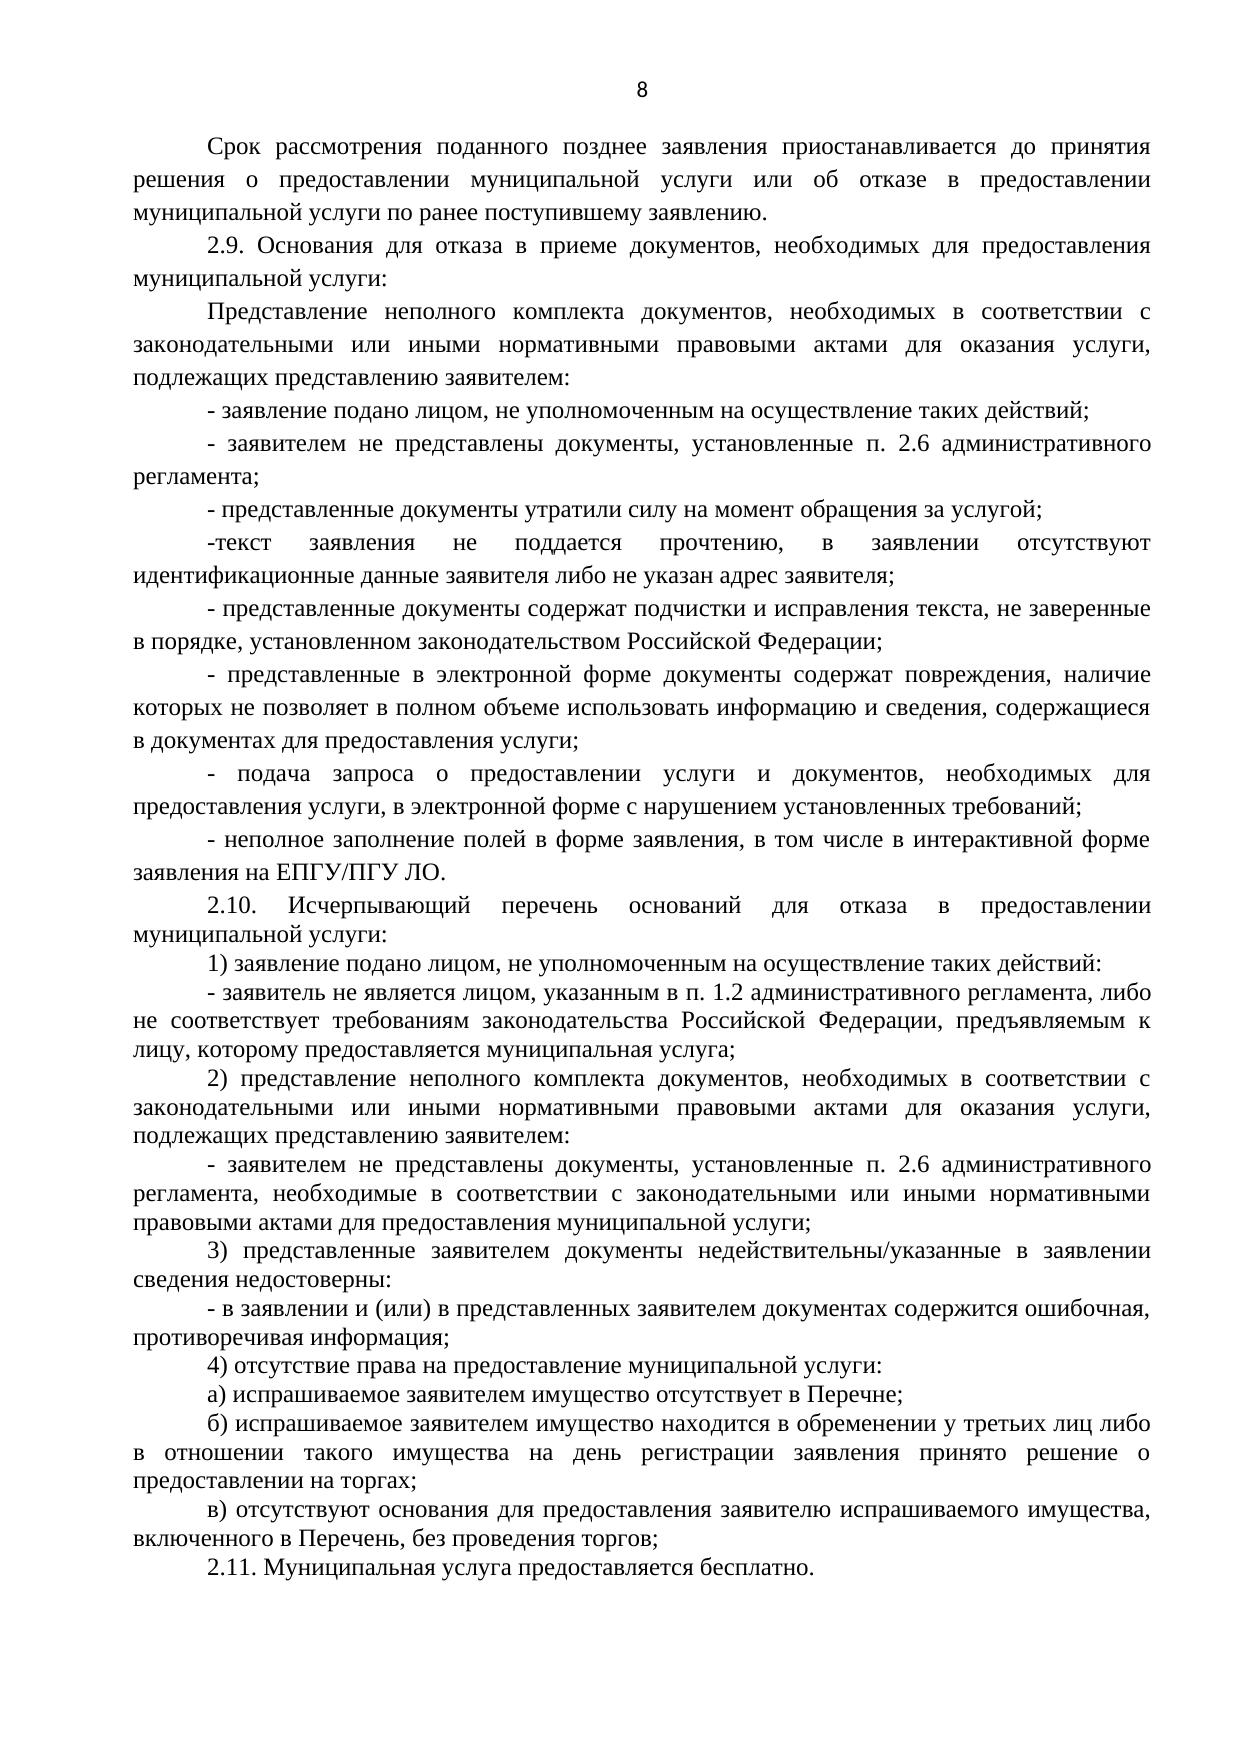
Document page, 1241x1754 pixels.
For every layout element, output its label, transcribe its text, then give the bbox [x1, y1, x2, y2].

text 2.10. Исчерпывающий перечень оснований для отказа в предоставлении муниципальной услуги: [133, 891, 1152, 948]
text Срок рассмотрения поданного позднее заявления приостанавливается до принятия решения о предоставлении муниципальной услуги или об отказе в предоставлении муниципальной услуги по ранее поступившему заявлению. [133, 131, 1152, 226]
text 3) представленные заявителем документы недействительны/указанные в заявлении сведения недостоверны: [133, 1236, 1152, 1293]
text - представленные документы утратили силу на момент обращения за услугой; [133, 494, 1152, 523]
text - неполное заполнение полей в форме заявления, в том числе в интерактивной форме заявления на ЕПГУ/ПГУ ЛО. [133, 824, 1152, 886]
text - заявитель не является лицом, указанным в п. 1.2 административного регламента, либо не соответствует требованиям законодательства Российской Федерации, предъявляемым к лицу, которому предоставляется муниципальная услуга; [133, 977, 1152, 1063]
text - подача запроса о предоставлении услуги и документов, необходимых для предоставления услуги, в электронной форме с нарушением установленных требований; [133, 758, 1152, 820]
text б) испрашиваемое заявителем имущество находится в обременении у третьих лиц либо в отношении такого имущества на день регистрации заявления принято решение о предоставлении на торгах; [133, 1408, 1152, 1494]
text в) отсутствуют основания для предоставления заявителю испрашиваемого имущества, включенного в Перечень, без проведения торгов; [133, 1494, 1152, 1552]
text - в заявлении и (или) в представленных заявителем документах содержится ошибочная, противоречивая информация; [133, 1293, 1152, 1351]
text 1) заявление подано лицом, не уполномоченным на осуществление таких действий: [133, 948, 1152, 977]
text 4) отсутствие права на предоставление муниципальной услуги: [133, 1351, 1152, 1379]
text 2.11. Муниципальная услуга предоставляется бесплатно. [133, 1552, 1152, 1581]
text 2) представление неполного комплекта документов, необходимых в соответствии с законодательными или иными нормативными правовыми актами для оказания услуги, подлежащих представлению заявителем: [133, 1063, 1152, 1149]
text -текст заявления не поддается прочтению, в заявлении отсутствуют идентификационные данные заявителя либо не указан адрес заявителя; [133, 527, 1152, 589]
text - заявителем не представлены документы, установленные п. 2.6 административного регламента, необходимые в соответствии с законодательными или иными нормативными правовыми актами для предоставления муниципальной услуги; [133, 1149, 1152, 1236]
text - представленные в электронной форме документы содержат повреждения, наличие которых не позволяет в полном объеме использовать информацию и сведения, содержащиеся в документах для предоставления услуги; [133, 659, 1152, 754]
text - заявителем не представлены документы, установленные п. 2.6 административного регламента; [133, 428, 1152, 490]
text - представленные документы содержат подчистки и исправления текста, не заверенные в порядке, установленном законодательством Российской Федерации; [133, 593, 1152, 655]
text - заявление подано лицом, не уполномоченным на осуществление таких действий; [133, 395, 1152, 424]
text Представление неполного комплекта документов, необходимых в соответствии с законодательными или иными нормативными правовыми актами для оказания услуги, подлежащих представлению заявителем: [133, 296, 1152, 391]
text а) испрашиваемое заявителем имущество отсутствует в Перечне; [133, 1379, 1152, 1408]
text 2.9. Основания для отказа в приеме документов, необходимых для предоставления муниципальной услуги: [133, 230, 1152, 292]
